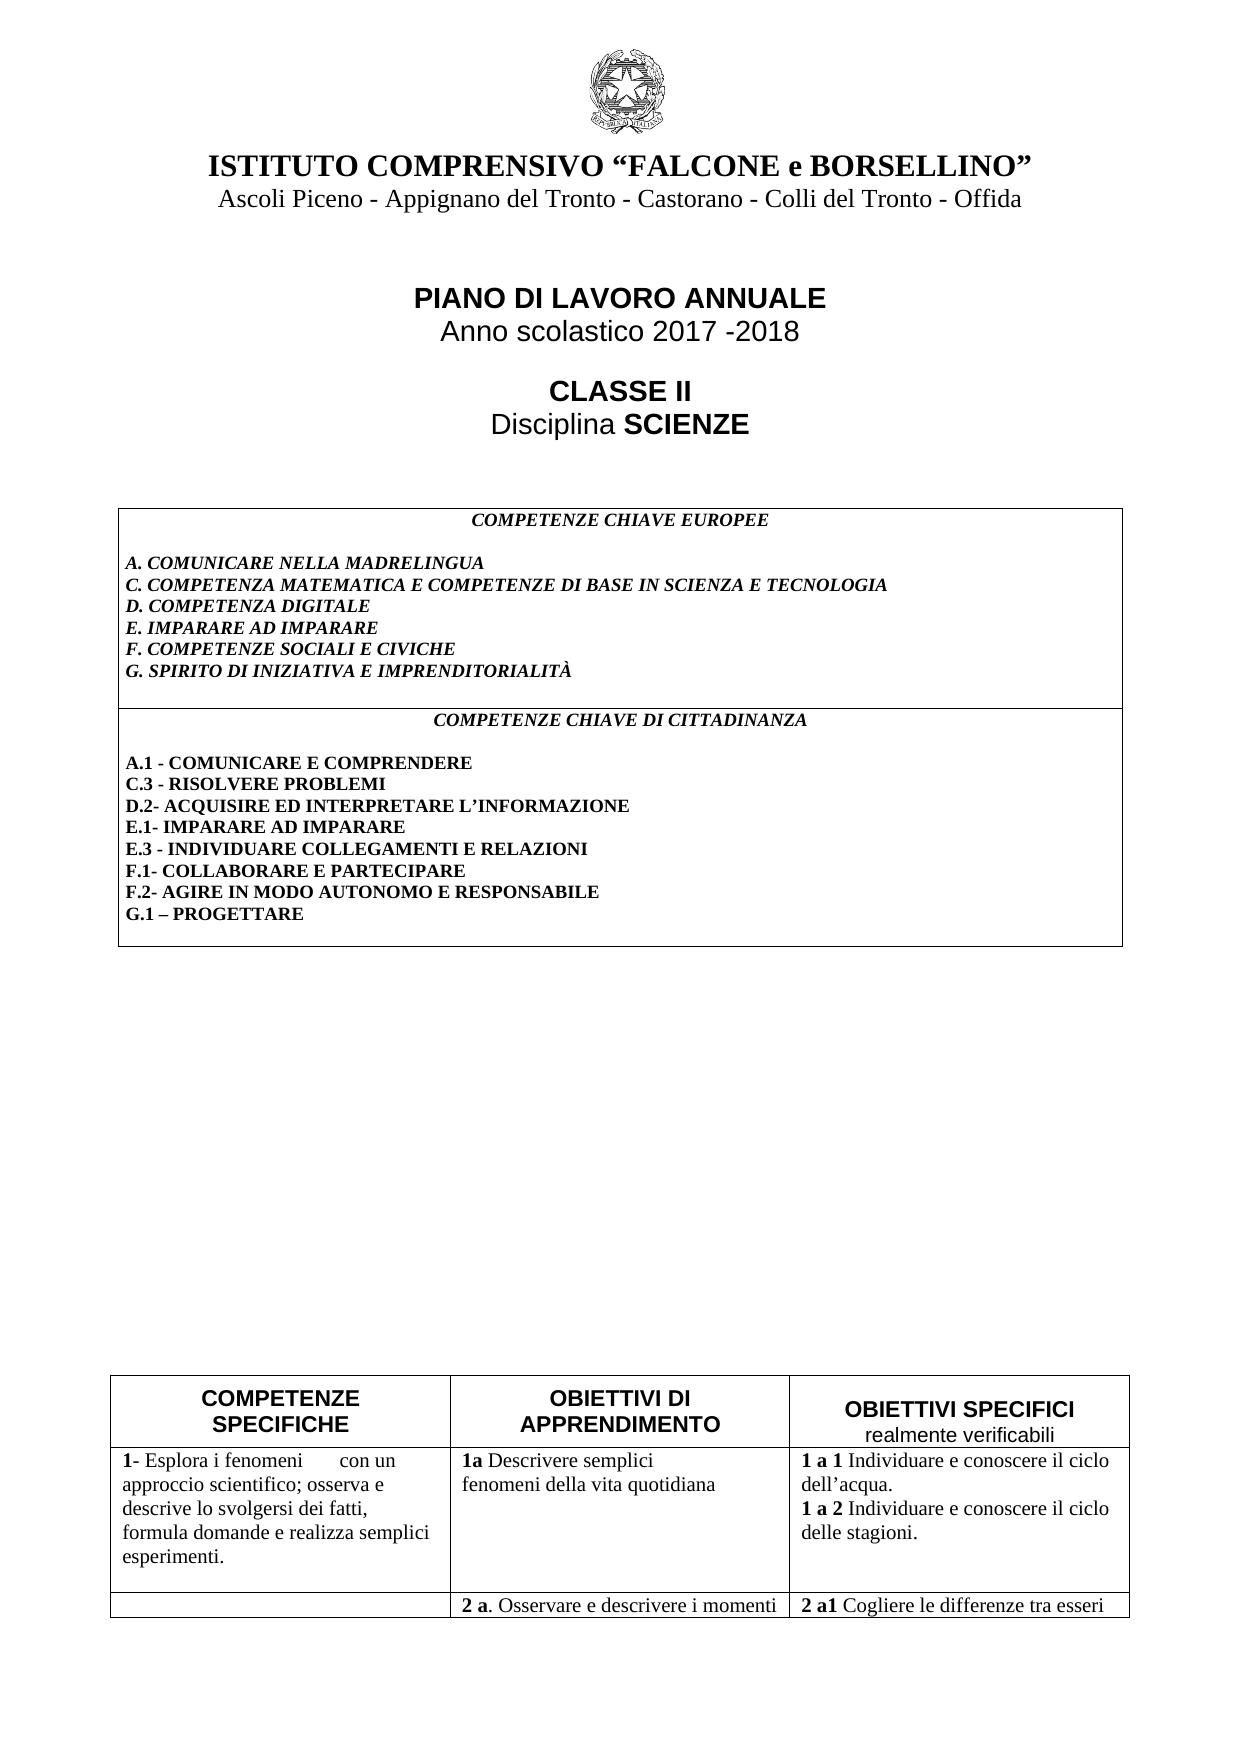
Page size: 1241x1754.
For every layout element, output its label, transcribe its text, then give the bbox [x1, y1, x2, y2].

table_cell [111, 1593, 450, 1617]
table_cell COMPETENZE CHIAVE DI CITTADINANZA A.1 - COMUNICARE E COMPRENDERE C.3 - RISOLVERE PROBLEMI D.2- ACQUISIRE ED INTERPRETARE L’INFORMAZIONE E.1- IMPARARE AD IMPARARE E.3 - INDIVIDUARE COLLEGAMENTI E RELAZIONI F.1- COLLABORARE E PARTECIPARE F.2- AGIRE IN MODO AUTONOMO E RESPONSABILE G.1 – PROGETTARE [119, 709, 1122, 946]
table_header OBIETTIVI SPECIFICI realmente verificabili [790, 1376, 1129, 1447]
table_cell 1a Descrivere semplici fenomeni della vita quotidiana [451, 1448, 789, 1592]
table_header COMPETENZE CHIAVE EUROPEE A. COMUNICARE NELLA MADRELINGUA C. COMPETENZA MATEMATICA E COMPETENZE DI BASE IN SCIENZA E TECNOLOGIA D. COMPETENZA DIGITALE E. IMPARARE AD IMPARARE F. COMPETENZE SOCIALI E CIVICHE G. SPIRITO DI INIZIATIVA E IMPRENDITORIALITÀ [119, 509, 1122, 708]
table_cell 1 a 1 Individuare e conoscere il ciclo dell’acqua. 1 a 2 Individuare e conoscere il ciclo delle stagioni. [790, 1448, 1129, 1592]
text Ascoli Piceno - Appignano del Tronto - Castorano - Colli del Tronto - Offida [118, 183, 1122, 213]
text PIANO DI LAVORO ANNUALE [118, 281, 1122, 314]
text CLASSE II [118, 373, 1122, 407]
picture [589, 49, 665, 134]
text ISTITUTO COMPRENSIVO “FALCONE e BORSELLINO” [118, 148, 1122, 183]
table_header COMPETENZE SPECIFICHE [111, 1376, 450, 1447]
table_cell 1- Esplora i fenomeni con un approccio scientifico; osserva e descrive lo svolgersi dei fatti, formula domande e realizza semplici esperimenti. [111, 1448, 450, 1592]
table_header OBIETTIVI DI APPRENDIMENTO [451, 1376, 789, 1447]
text Disciplina SCIENZE [118, 407, 1122, 441]
subtitle Anno scolastico 2017 -2018 [118, 314, 1122, 348]
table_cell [451, 1593, 789, 1617]
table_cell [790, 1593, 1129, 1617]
